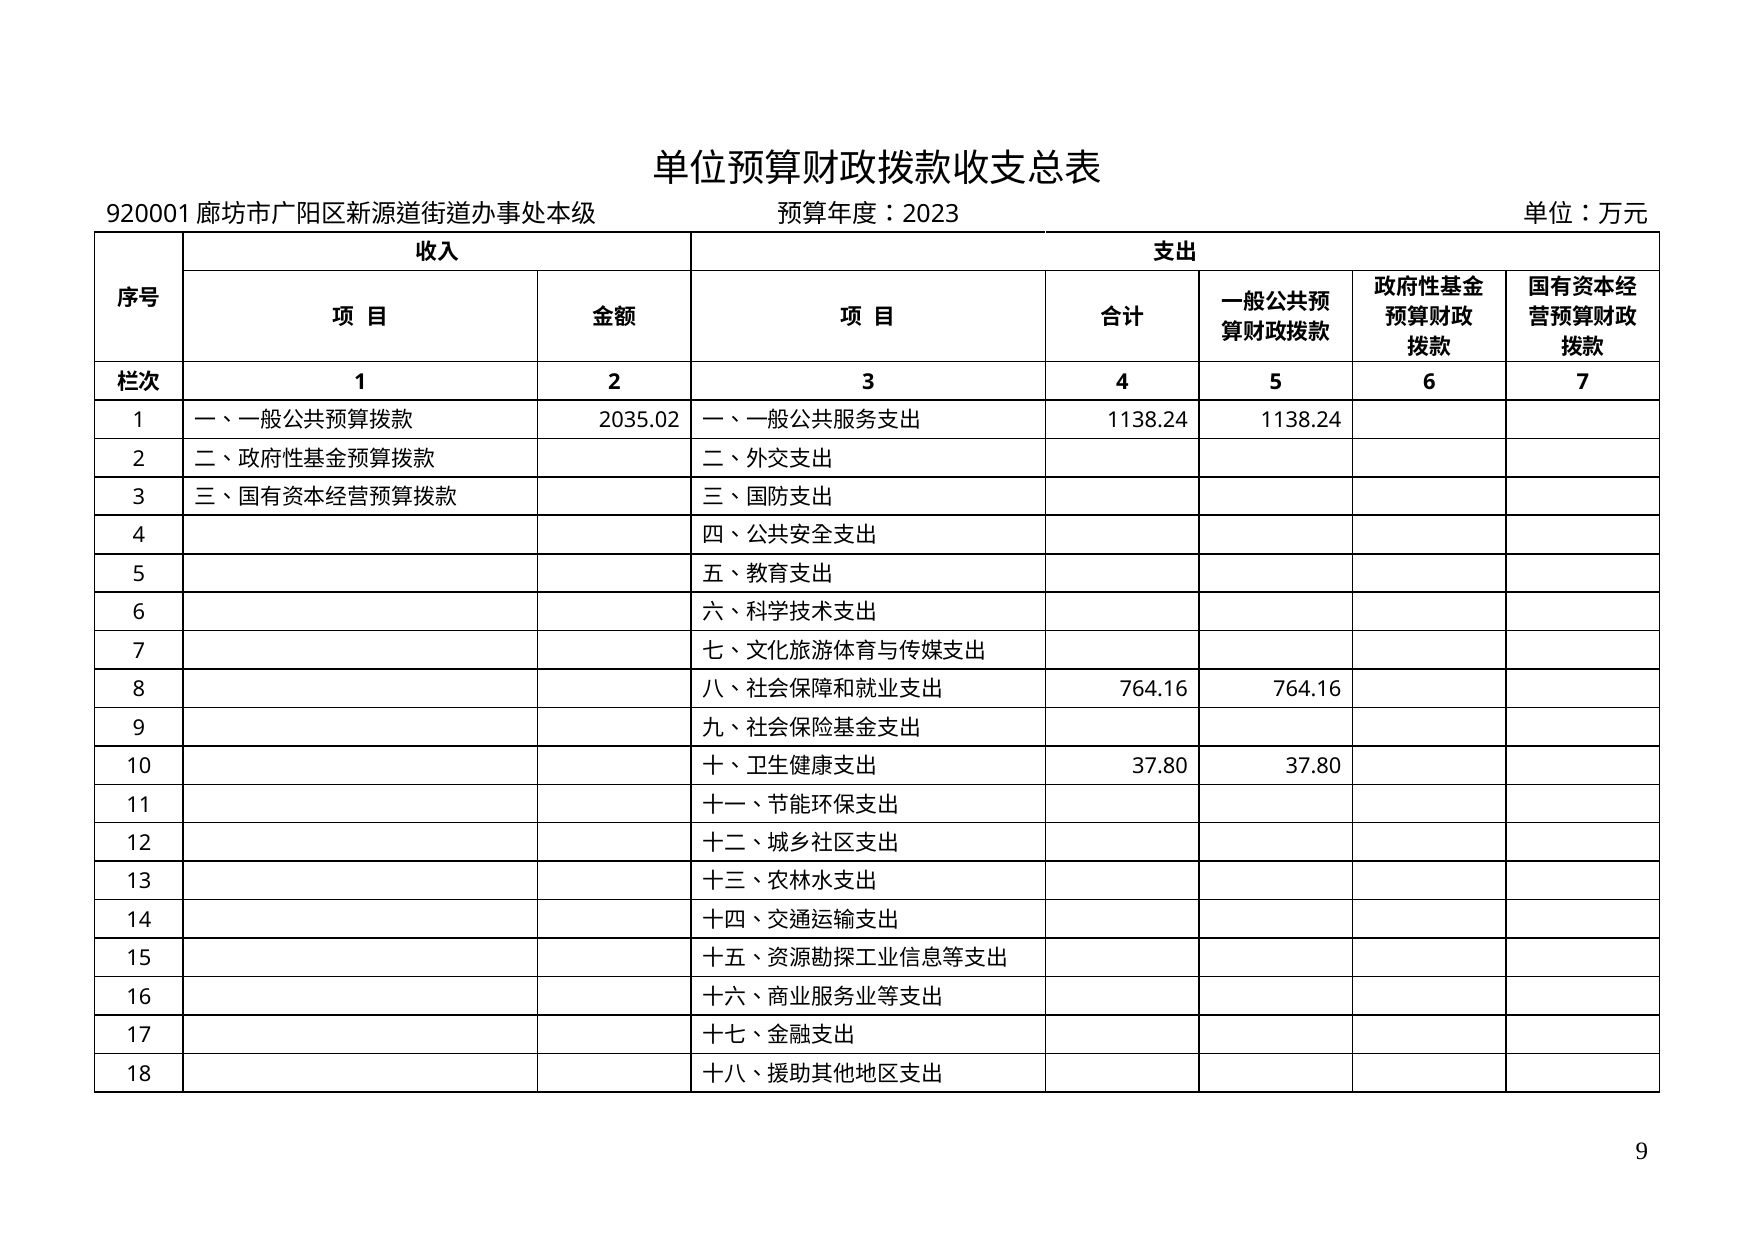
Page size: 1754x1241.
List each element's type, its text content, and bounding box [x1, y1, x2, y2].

table_cell [1353, 862, 1505, 899]
table_cell [1507, 478, 1659, 514]
table_cell [1046, 478, 1198, 514]
table_cell 七、文化旅游体育与传媒支出 [692, 631, 1045, 668]
table_cell [184, 939, 537, 976]
table_cell 十八、援助其他地区支出 [692, 1054, 1045, 1091]
table_cell [1353, 478, 1505, 514]
table_cell [1353, 939, 1505, 976]
table_header 预算年度：2023 [692, 195, 1045, 231]
table_cell [1046, 439, 1198, 476]
table_cell [1353, 1054, 1505, 1091]
table_cell [1507, 401, 1659, 437]
table_cell 3 [692, 362, 1045, 399]
table_cell [1046, 1054, 1198, 1091]
table_cell [1046, 631, 1198, 668]
table_cell 十六、商业服务业等支出 [692, 977, 1045, 1014]
table_cell [1046, 939, 1198, 976]
table_cell [1353, 516, 1505, 553]
table_cell 九、社会保险基金支出 [692, 708, 1045, 745]
table_cell [1046, 900, 1198, 937]
table_cell [1507, 977, 1659, 1014]
table_cell 1138.24 [1200, 401, 1352, 437]
table_cell [184, 1016, 537, 1052]
table_cell [1353, 823, 1505, 860]
table_cell [538, 555, 690, 591]
table_cell 收入 [184, 233, 690, 270]
table_cell 一、一般公共服务支出 [692, 401, 1045, 437]
table_cell [1507, 1054, 1659, 1091]
table_cell 八、社会保障和就业支出 [692, 670, 1045, 707]
table_cell 二、政府性基金预算拨款 [184, 439, 537, 476]
table_cell [1046, 862, 1198, 899]
table_cell [1507, 593, 1659, 630]
table_cell [1507, 631, 1659, 668]
table_cell 五、教育支出 [692, 555, 1045, 591]
table_cell [1353, 900, 1505, 937]
table_cell [1200, 977, 1352, 1014]
table_cell [538, 785, 690, 822]
table_cell [184, 670, 537, 707]
table_cell [538, 593, 690, 630]
table_cell [1353, 977, 1505, 1014]
table_cell [184, 900, 537, 937]
table_cell 十七、金融支出 [692, 1016, 1045, 1052]
table_cell 国有资本经营预算财政拨款 [1507, 271, 1659, 361]
table_cell [1046, 977, 1198, 1014]
table_cell [1046, 516, 1198, 553]
table_cell 支出 [692, 233, 1659, 270]
table_cell 37.80 [1046, 747, 1198, 783]
table_cell [1507, 1016, 1659, 1052]
table_header 920001廊坊市广阳区新源道街道办事处本级 [95, 195, 690, 231]
table_cell 18 [95, 1054, 182, 1091]
table_cell [1200, 631, 1352, 668]
table_cell 17 [95, 1016, 182, 1052]
table_cell 2 [538, 362, 690, 399]
table_cell 1 [184, 362, 537, 399]
table_cell 4 [95, 516, 182, 553]
table_cell [184, 516, 537, 553]
table_cell 7 [95, 631, 182, 668]
table_cell [1353, 1016, 1505, 1052]
table_cell [1353, 708, 1505, 745]
table_cell [1046, 593, 1198, 630]
table_cell 15 [95, 939, 182, 976]
table_cell 十三、农林水支出 [692, 862, 1045, 899]
table_cell [538, 862, 690, 899]
table_cell 序号 [95, 233, 182, 361]
table_cell [1353, 747, 1505, 783]
table_cell [538, 747, 690, 783]
table_cell 十一、节能环保支出 [692, 785, 1045, 822]
table_cell 四、公共安全支出 [692, 516, 1045, 553]
table_cell [1200, 862, 1352, 899]
table_cell 一、一般公共预算拨款 [184, 401, 537, 437]
table_cell 11 [95, 785, 182, 822]
table_cell [1200, 785, 1352, 822]
table_cell 十五、资源勘探工业信息等支出 [692, 939, 1045, 976]
table_cell [1507, 708, 1659, 745]
table_cell [538, 478, 690, 514]
table_cell [538, 1016, 690, 1052]
table_cell 十、卫生健康支出 [692, 747, 1045, 783]
table_cell 14 [95, 900, 182, 937]
table_cell [1200, 823, 1352, 860]
table_cell 栏次 [95, 362, 182, 399]
table_cell [1507, 670, 1659, 707]
table_cell [538, 939, 690, 976]
table_cell 六、科学技术支出 [692, 593, 1045, 630]
table_cell [184, 708, 537, 745]
table_cell [1507, 555, 1659, 591]
table_cell [1507, 747, 1659, 783]
table_cell [538, 977, 690, 1014]
table_cell 16 [95, 977, 182, 1014]
table_cell [538, 900, 690, 937]
table_cell 13 [95, 862, 182, 899]
table_cell [1046, 555, 1198, 591]
text 单位预算财政拨款收支总表 [106, 142, 1648, 193]
table_cell [1507, 439, 1659, 476]
table_cell 十四、交通运输支出 [692, 900, 1045, 937]
table_cell [184, 555, 537, 591]
table_cell [1200, 478, 1352, 514]
table_cell [538, 516, 690, 553]
table_cell 项 目 [184, 271, 537, 361]
table_cell [1200, 516, 1352, 553]
table_cell 二、外交支出 [692, 439, 1045, 476]
table_cell [184, 977, 537, 1014]
table_cell 6 [1353, 362, 1505, 399]
table_cell 一般公共预算财政拨款 [1200, 271, 1352, 361]
table_cell 1138.24 [1046, 401, 1198, 437]
table_cell [184, 785, 537, 822]
table_cell [184, 862, 537, 899]
table_cell 项 目 [692, 271, 1045, 361]
table_cell 37.80 [1200, 747, 1352, 783]
table_cell 6 [95, 593, 182, 630]
table_cell [1507, 900, 1659, 937]
table_cell 10 [95, 747, 182, 783]
table_cell 764.16 [1200, 670, 1352, 707]
table_cell 7 [1507, 362, 1659, 399]
table_cell [1507, 516, 1659, 553]
table_cell [184, 747, 537, 783]
table_cell [538, 631, 690, 668]
table_cell [184, 823, 537, 860]
table_cell 8 [95, 670, 182, 707]
table_cell [1353, 401, 1505, 437]
table_cell [1353, 670, 1505, 707]
table_cell [1200, 555, 1352, 591]
table_cell [1507, 785, 1659, 822]
table_cell [538, 670, 690, 707]
table_cell 合计 [1046, 271, 1198, 361]
table_cell 9 [95, 708, 182, 745]
table_cell 三、国防支出 [692, 478, 1045, 514]
table_cell [1200, 900, 1352, 937]
table_cell [1353, 555, 1505, 591]
table_cell 2 [95, 439, 182, 476]
table_cell 3 [95, 478, 182, 514]
table_cell 764.16 [1046, 670, 1198, 707]
table_cell [184, 593, 537, 630]
table_cell [1200, 593, 1352, 630]
table_cell [184, 1054, 537, 1091]
table_cell 2035.02 [538, 401, 690, 437]
table_cell 十二、城乡社区支出 [692, 823, 1045, 860]
table_cell [538, 439, 690, 476]
table_cell [1353, 631, 1505, 668]
table_header 单位：万元 [1046, 195, 1659, 231]
table_cell [1353, 785, 1505, 822]
table_cell [1046, 708, 1198, 745]
table_cell [1507, 862, 1659, 899]
table_cell [184, 631, 537, 668]
table_cell 三、国有资本经营预算拨款 [184, 478, 537, 514]
table_cell [1353, 439, 1505, 476]
table_cell [1353, 593, 1505, 630]
table_cell [538, 708, 690, 745]
table_cell [538, 1054, 690, 1091]
table_cell [1200, 939, 1352, 976]
table_cell 1 [95, 401, 182, 437]
table_cell 金额 [538, 271, 690, 361]
table_cell 4 [1046, 362, 1198, 399]
table_cell 政府性基金预算财政 拨款 [1353, 271, 1505, 361]
table_cell [1046, 1016, 1198, 1052]
table_cell [1046, 823, 1198, 860]
table_cell [1507, 823, 1659, 860]
table_cell [1200, 1016, 1352, 1052]
table_cell 12 [95, 823, 182, 860]
table_cell [1046, 785, 1198, 822]
table_cell 5 [1200, 362, 1352, 399]
table_cell [1200, 1054, 1352, 1091]
table_cell 5 [95, 555, 182, 591]
table_cell [1200, 708, 1352, 745]
table_cell [1200, 439, 1352, 476]
table_cell [538, 823, 690, 860]
table_cell [1507, 939, 1659, 976]
